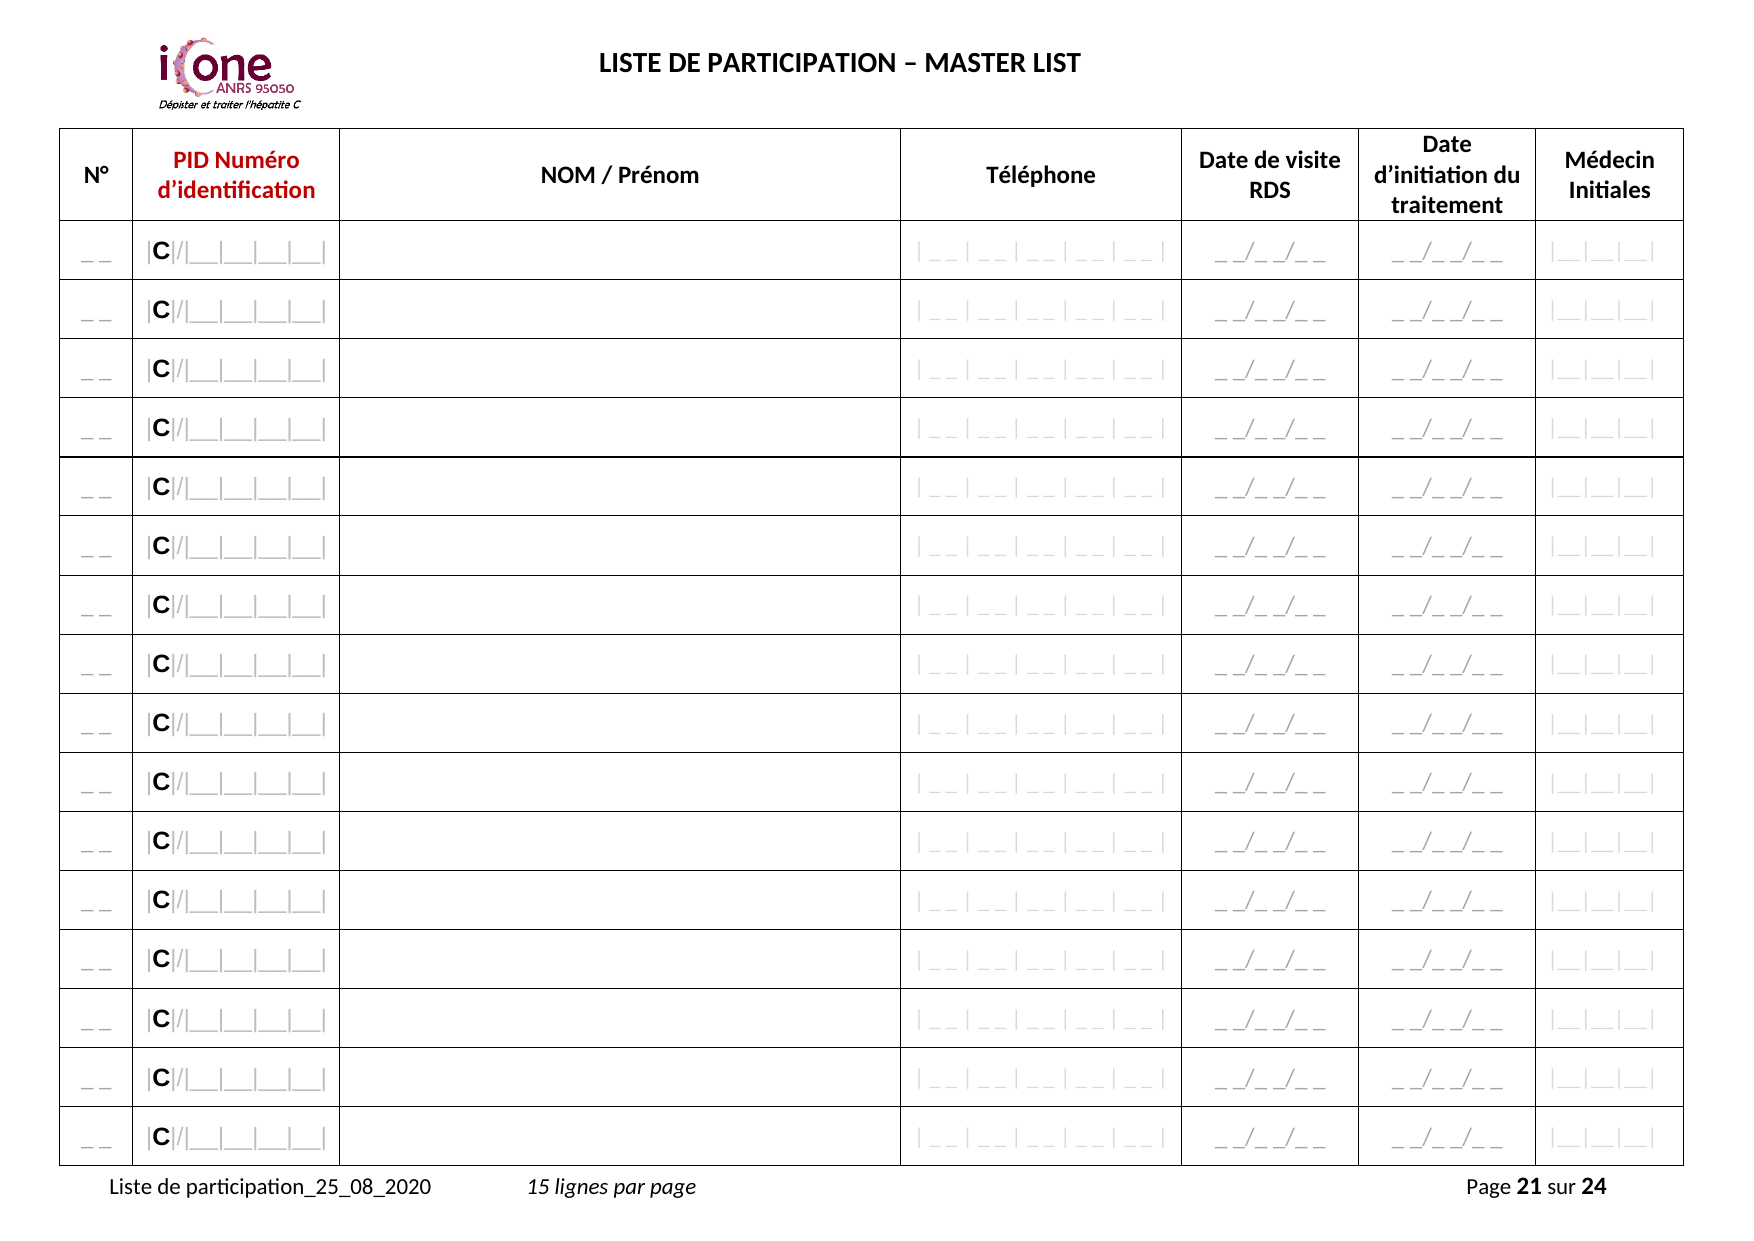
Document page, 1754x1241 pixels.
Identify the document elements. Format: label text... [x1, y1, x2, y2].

table_cell |C|/|__|__|__|__| [133, 576, 339, 633]
table_cell |__|__|__| [1536, 753, 1683, 811]
table_cell _ _ [60, 280, 132, 338]
table_cell _ _/_ _/_ _ [1182, 221, 1358, 279]
table_cell _ _/_ _/_ _ [1359, 516, 1535, 574]
table_cell | _ _ | _ _ | _ _ | _ _ | _ _ | [901, 694, 1181, 752]
picture [140, 28, 308, 120]
table_cell _ _/_ _/_ _ [1182, 753, 1358, 811]
table_cell | _ _ | _ _ | _ _ | _ _ | _ _ | [901, 930, 1181, 988]
table_header Téléphone [901, 129, 1181, 220]
table_cell [340, 339, 900, 397]
table_cell [340, 930, 900, 988]
table_cell [340, 576, 900, 633]
table_cell | _ _ | _ _ | _ _ | _ _ | _ _ | [901, 871, 1181, 929]
table_cell _ _/_ _/_ _ [1359, 221, 1535, 279]
table_cell [340, 635, 900, 693]
table_cell |__|__|__| [1536, 339, 1683, 397]
table_cell _ _ [60, 1107, 132, 1165]
table_cell _ _ [60, 694, 132, 752]
table_cell _ _ [60, 339, 132, 397]
table_cell | _ _ | _ _ | _ _ | _ _ | _ _ | [901, 1048, 1181, 1106]
table_cell _ _/_ _/_ _ [1359, 694, 1535, 752]
table_cell | _ _ | _ _ | _ _ | _ _ | _ _ | [901, 516, 1181, 574]
table_cell _ _/_ _/_ _ [1359, 635, 1535, 693]
table_cell |C|/|__|__|__|__| [133, 398, 339, 456]
table_cell |C|/|__|__|__|__| [133, 516, 339, 574]
table_header NOM / Prénom [340, 129, 900, 220]
table_cell |__|__|__| [1536, 1107, 1683, 1165]
table_cell _ _/_ _/_ _ [1182, 812, 1358, 870]
table_cell | _ _ | _ _ | _ _ | _ _ | _ _ | [901, 812, 1181, 870]
table_cell _ _/_ _/_ _ [1182, 989, 1358, 1047]
table_cell |__|__|__| [1536, 1048, 1683, 1106]
table_cell |__|__|__| [1536, 458, 1683, 515]
table_cell |__|__|__| [1536, 398, 1683, 456]
table_cell [340, 694, 900, 752]
table_cell |C|/|__|__|__|__| [133, 812, 339, 870]
table_cell |__|__|__| [1536, 989, 1683, 1047]
table_cell | _ _ | _ _ | _ _ | _ _ | _ _ | [901, 1107, 1181, 1165]
table_cell _ _ [60, 753, 132, 811]
table_cell _ _/_ _/_ _ [1182, 871, 1358, 929]
table_cell _ _/_ _/_ _ [1359, 576, 1535, 633]
table_cell | _ _ | _ _ | _ _ | _ _ | _ _ | [901, 576, 1181, 633]
table_cell |__|__|__| [1536, 635, 1683, 693]
table_cell _ _ [60, 576, 132, 633]
table_cell _ _/_ _/_ _ [1359, 458, 1535, 515]
table_cell _ _ [60, 989, 132, 1047]
table_header N° [60, 129, 132, 220]
table_cell _ _/_ _/_ _ [1182, 930, 1358, 988]
table_cell [340, 1107, 900, 1165]
table_cell [340, 458, 900, 515]
table_cell | _ _ | _ _ | _ _ | _ _ | _ _ | [901, 398, 1181, 456]
table_cell |__|__|__| [1536, 871, 1683, 929]
table_cell _ _ [60, 871, 132, 929]
table_cell _ _/_ _/_ _ [1182, 576, 1358, 633]
table_cell _ _/_ _/_ _ [1182, 635, 1358, 693]
table_cell [340, 280, 900, 338]
table_cell | _ _ | _ _ | _ _ | _ _ | _ _ | [901, 989, 1181, 1047]
table_cell |C|/|__|__|__|__| [133, 280, 339, 338]
table_cell _ _/_ _/_ _ [1182, 1107, 1358, 1165]
table_cell _ _/_ _/_ _ [1182, 516, 1358, 574]
table_cell _ _/_ _/_ _ [1182, 694, 1358, 752]
table_cell |C|/|__|__|__|__| [133, 339, 339, 397]
table_cell _ _ [60, 1048, 132, 1106]
table_cell _ _/_ _/_ _ [1359, 280, 1535, 338]
table_cell [340, 398, 900, 456]
table_cell _ _ [60, 812, 132, 870]
table_cell [340, 989, 900, 1047]
table_cell | _ _ | _ _ | _ _ | _ _ | _ _ | [901, 339, 1181, 397]
table_cell | _ _ | _ _ | _ _ | _ _ | _ _ | [901, 458, 1181, 515]
table_cell |C|/|__|__|__|__| [133, 753, 339, 811]
table_cell _ _/_ _/_ _ [1359, 1107, 1535, 1165]
table_header Date d’initiation du traitement [1359, 129, 1535, 220]
table_cell |C|/|__|__|__|__| [133, 871, 339, 929]
table_cell _ _/_ _/_ _ [1359, 812, 1535, 870]
table_cell _ _/_ _/_ _ [1182, 339, 1358, 397]
table_header Médecin Initiales [1536, 129, 1683, 220]
table_cell |C|/|__|__|__|__| [133, 930, 339, 988]
table_cell _ _/_ _/_ _ [1359, 871, 1535, 929]
table_cell |__|__|__| [1536, 694, 1683, 752]
table_cell _ _/_ _/_ _ [1359, 930, 1535, 988]
table_cell |__|__|__| [1536, 516, 1683, 574]
table_cell |C|/|__|__|__|__| [133, 989, 339, 1047]
table_cell _ _/_ _/_ _ [1359, 989, 1535, 1047]
table_cell _ _/_ _/_ _ [1359, 1048, 1535, 1106]
table_cell _ _ [60, 516, 132, 574]
table_header PID Numéro d’identification [133, 129, 339, 220]
table_cell | _ _ | _ _ | _ _ | _ _ | _ _ | [901, 753, 1181, 811]
table_cell [340, 753, 900, 811]
table_cell _ _/_ _/_ _ [1359, 339, 1535, 397]
table_cell _ _ [60, 930, 132, 988]
table_cell |C|/|__|__|__|__| [133, 221, 339, 279]
table_cell |__|__|__| [1536, 221, 1683, 279]
table_cell _ _/_ _/_ _ [1359, 398, 1535, 456]
table_cell [340, 812, 900, 870]
table_cell |__|__|__| [1536, 812, 1683, 870]
table_cell _ _/_ _/_ _ [1182, 1048, 1358, 1106]
table_cell _ _/_ _/_ _ [1182, 280, 1358, 338]
table_cell _ _ [60, 458, 132, 515]
table_cell |C|/|__|__|__|__| [133, 694, 339, 752]
table_cell |C|/|__|__|__|__| [133, 458, 339, 515]
table_header Date de visite RDS [1182, 129, 1358, 220]
table_cell _ _/_ _/_ _ [1359, 753, 1535, 811]
table_cell |C|/|__|__|__|__| [133, 635, 339, 693]
table_cell _ _/_ _/_ _ [1182, 398, 1358, 456]
table_cell [340, 516, 900, 574]
table_cell |__|__|__| [1536, 930, 1683, 988]
table_cell | _ _ | _ _ | _ _ | _ _ | _ _ | [901, 635, 1181, 693]
table_cell _ _ [60, 221, 132, 279]
table_cell [340, 221, 900, 279]
table_cell | _ _ | _ _ | _ _ | _ _ | _ _ | [901, 221, 1181, 279]
table_cell [340, 871, 900, 929]
table_cell _ _/_ _/_ _ [1182, 458, 1358, 515]
table_cell | _ _ | _ _ | _ _ | _ _ | _ _ | [901, 280, 1181, 338]
table_cell [340, 1048, 900, 1106]
table_cell _ _ [60, 398, 132, 456]
table_cell |C|/|__|__|__|__| [133, 1107, 339, 1165]
table_cell |C|/|__|__|__|__| [133, 1048, 339, 1106]
table_cell |__|__|__| [1536, 576, 1683, 633]
table_cell |__|__|__| [1536, 280, 1683, 338]
table_cell _ _ [60, 635, 132, 693]
